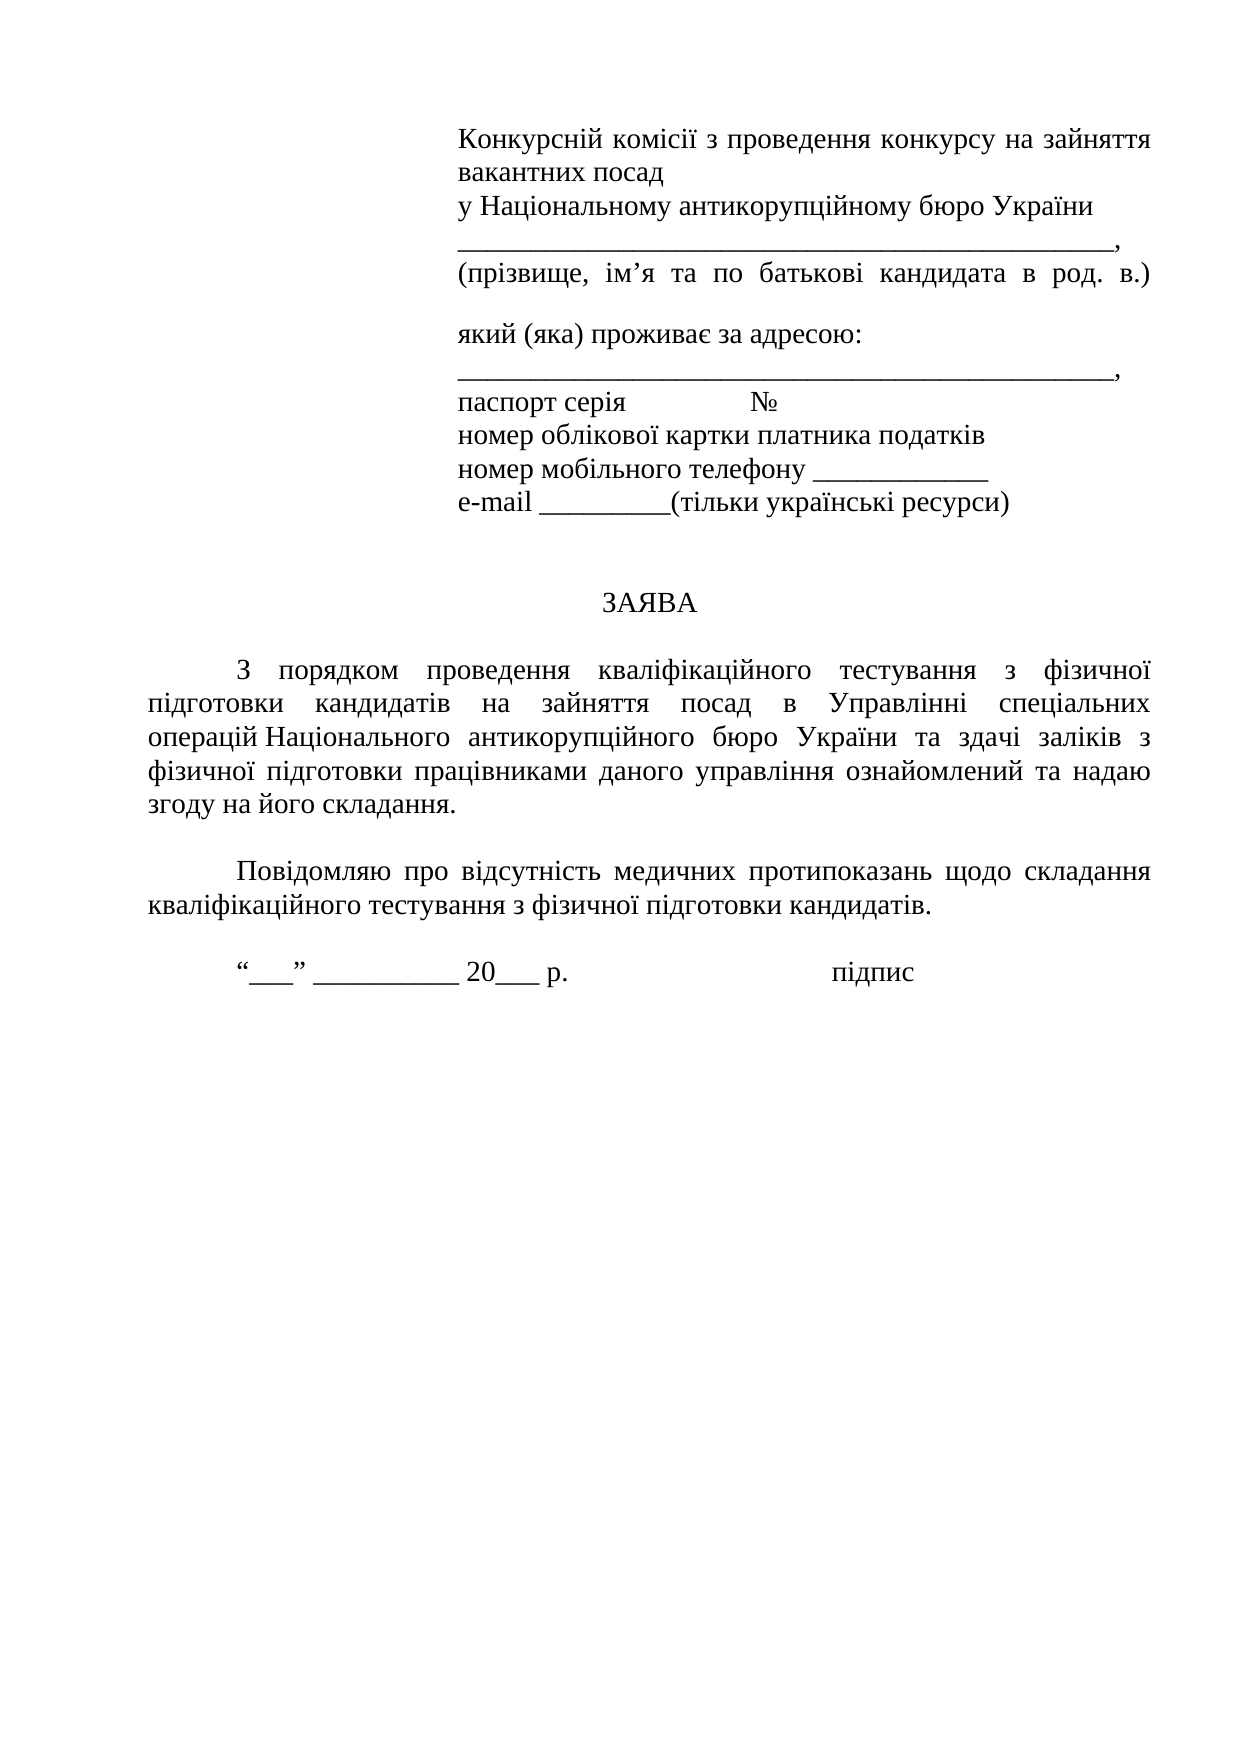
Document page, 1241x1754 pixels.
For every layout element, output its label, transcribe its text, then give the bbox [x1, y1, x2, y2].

text _____________________________________________, паспорт серія № [458, 350, 1152, 417]
text З порядком проведення кваліфікаційного тестування з фізичної підготовки кандидатів на зайняття посад в Управлінні спеціальних операцій Національного антикорупційного бюро України та здачі заліків з фізичної підготовки працівниками даного управління ознайомлений та надаю згоду на його складання. [148, 652, 1152, 820]
text у Національному антикорупційному бюро України [458, 188, 1152, 222]
text Конкурсній комісії з проведення конкурсу на зайняття вакантних посад [458, 121, 1152, 188]
text _____________________________________________, [458, 222, 1152, 255]
text (прізвище, ім’я та по батькові кандидата в род. в.) [458, 255, 1152, 317]
text ЗАЯВА [148, 585, 1152, 618]
text e-mail _________(тільки українські ресурси) [458, 484, 1152, 518]
text Повідомляю про відсутність медичних протипоказань щодо складання кваліфікаційного тестування з фізичної підготовки кандидатів. [148, 853, 1152, 920]
text номер мобільного телефону ____________ [458, 451, 1152, 484]
text який (яка) проживає за адресою: [458, 317, 1152, 350]
text “___” __________ 20___ р. підпис [148, 954, 1152, 987]
text номер облікової картки платника податків [458, 417, 1152, 451]
